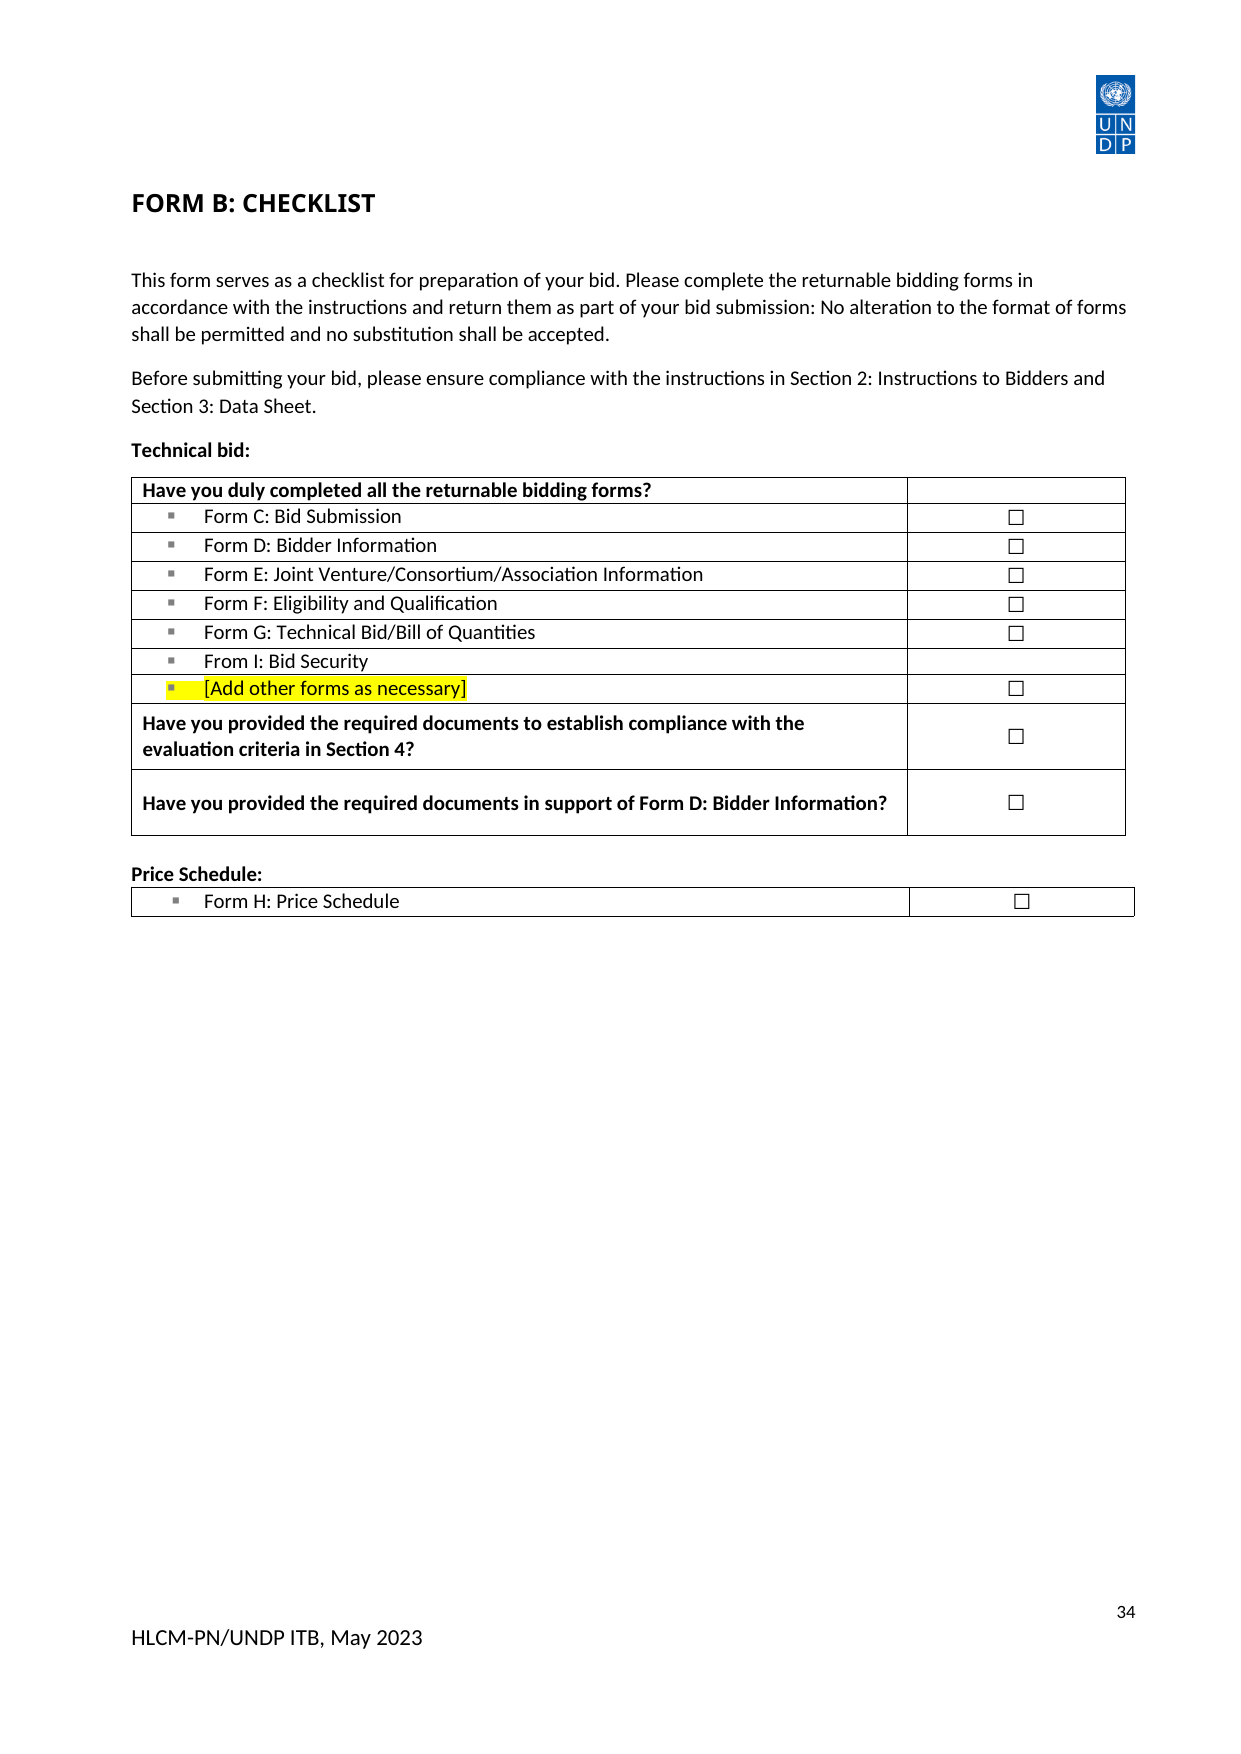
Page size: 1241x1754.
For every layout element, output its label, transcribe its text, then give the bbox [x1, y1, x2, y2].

table_cell [908, 504, 1125, 532]
table_cell Form D: Bidder Information [132, 533, 907, 561]
table_cell Form G: Technical Bid/Bill of Quantities [132, 620, 907, 648]
subtitle FORM B: CHECKLIST [131, 186, 1135, 220]
table_cell Have you provided the required documents to establish compliance with the evaluation criteria in Section 4? [132, 704, 907, 769]
table_cell Form F: Eligibility and Qualification [132, 591, 907, 619]
table_cell [908, 770, 1125, 835]
table_header Form H: Price Schedule [132, 888, 909, 916]
table_cell [908, 704, 1125, 769]
table_cell [908, 562, 1125, 590]
table_cell [908, 533, 1125, 561]
table_header [910, 888, 1134, 916]
table_cell From I: Bid Security [132, 649, 907, 674]
table_cell [Add other forms as necessary] [132, 675, 907, 703]
text Before submitting your bid, please ensure compliance with the instructions in Section 2: Instructions to Bidders and Section 3: Data Sheet. [131, 366, 1135, 418]
table_cell Form C: Bid Submission [132, 504, 907, 532]
table_header [908, 478, 1125, 503]
text Technical bid: [131, 437, 1135, 462]
table_cell [908, 620, 1125, 648]
table_header Have you duly completed all the returnable bidding forms? [132, 478, 907, 503]
table_cell [908, 591, 1125, 619]
table_cell [908, 649, 1125, 674]
table_cell Form E: Joint Venture/Consortium/Association Information [132, 562, 907, 590]
text Price Schedule: [131, 861, 1135, 887]
picture [1096, 75, 1136, 154]
table_cell Have you provided the required documents in support of Form D: Bidder Information? [132, 770, 907, 835]
text This form serves as a checklist for preparation of your bid. Please complete the returnable bidding forms in accordance with the instructions and return them as part of your bid submission: No alteration to the format of forms shall be permitted and no substitution shall be accepted. [131, 267, 1135, 347]
table_cell [908, 675, 1125, 703]
